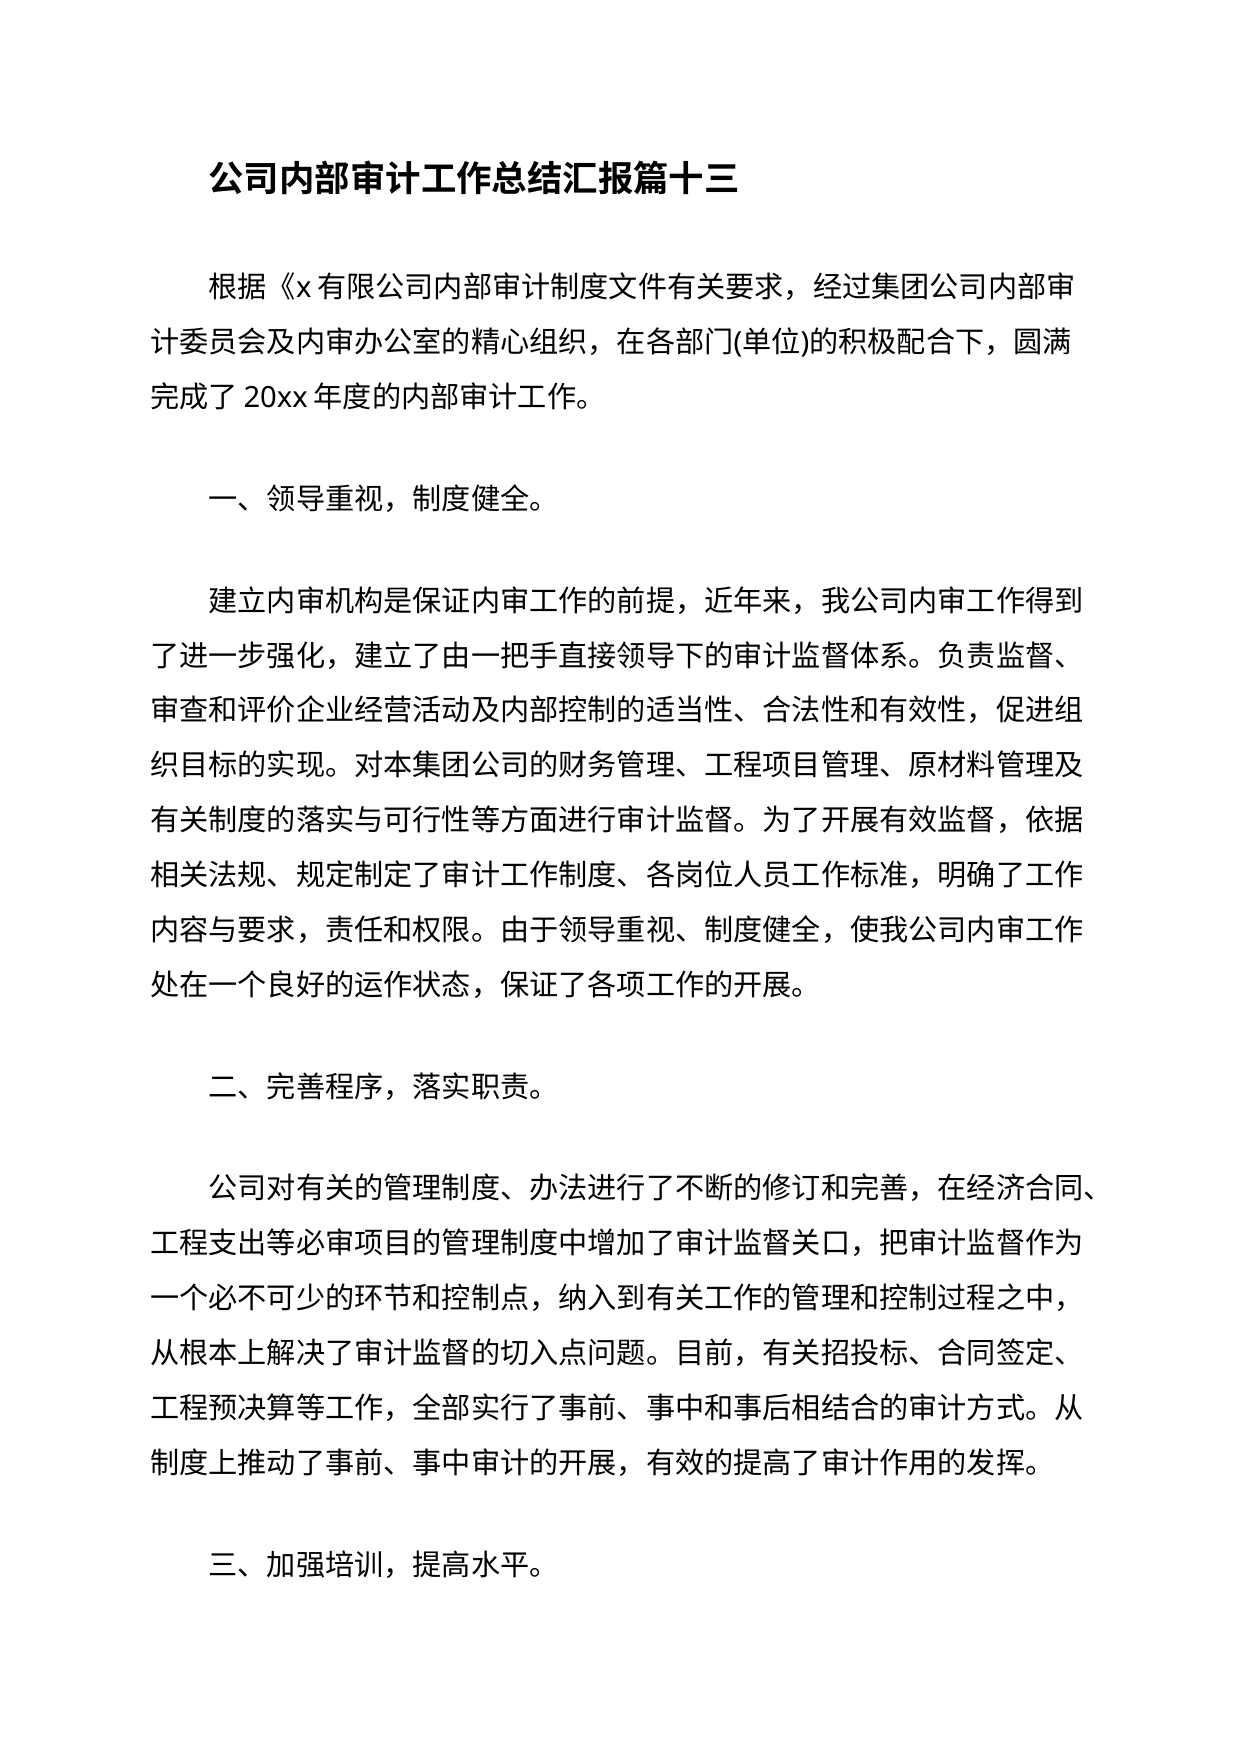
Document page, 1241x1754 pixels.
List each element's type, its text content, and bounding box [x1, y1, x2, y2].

text 公司对有关的管理制度、办法进行了不断的修订和完善，在经济合同、工程支出等必审项目的管理制度中增加了审计监督关口，把审计监督作为一个必不可少的环节和控制点，纳入到有关工作的管理和控制过程之中，从根本上解决了审计监督的切入点问题。目前，有关招投标、合同签定、工程预决算等工作，全部实行了事前、事中和事后相结合的审计方式。从制度上推动了事前、事中审计的开展，有效的提高了审计作用的发挥。 [150, 1165, 1090, 1482]
text 三、加强培训，提高水平。 [150, 1541, 1090, 1583]
text 一、领导重视，制度健全。 [150, 475, 1090, 518]
text 根据《x有限公司内部审计制度文件有关要求，经过集团公司内部审计委员会及内审办公室的精心组织，在各部门(单位)的积极配合下，圆满完成了20xx年度的内部审计工作。 [150, 263, 1090, 416]
text 建立内审机构是保证内审工作的前提，近年来，我公司内审工作得到了进一步强化，建立了由一把手直接领导下的审计监督体系。负责监督、审查和评价企业经营活动及内部控制的适当性、合法性和有效性，促进组织目标的实现。对本集团公司的财务管理、工程项目管理、原材料管理及有关制度的落实与可行性等方面进行审计监督。为了开展有效监督，依据相关法规、规定制定了审计工作制度、各岗位人员工作标准，明确了工作内容与要求，责任和权限。由于领导重视、制度健全，使我公司内审工作处在一个良好的运作状态，保证了各项工作的开展。 [150, 577, 1090, 1004]
text 公司内部审计工作总结汇报篇十三 [150, 150, 1090, 201]
text 二、完善程序，落实职责。 [150, 1063, 1090, 1106]
